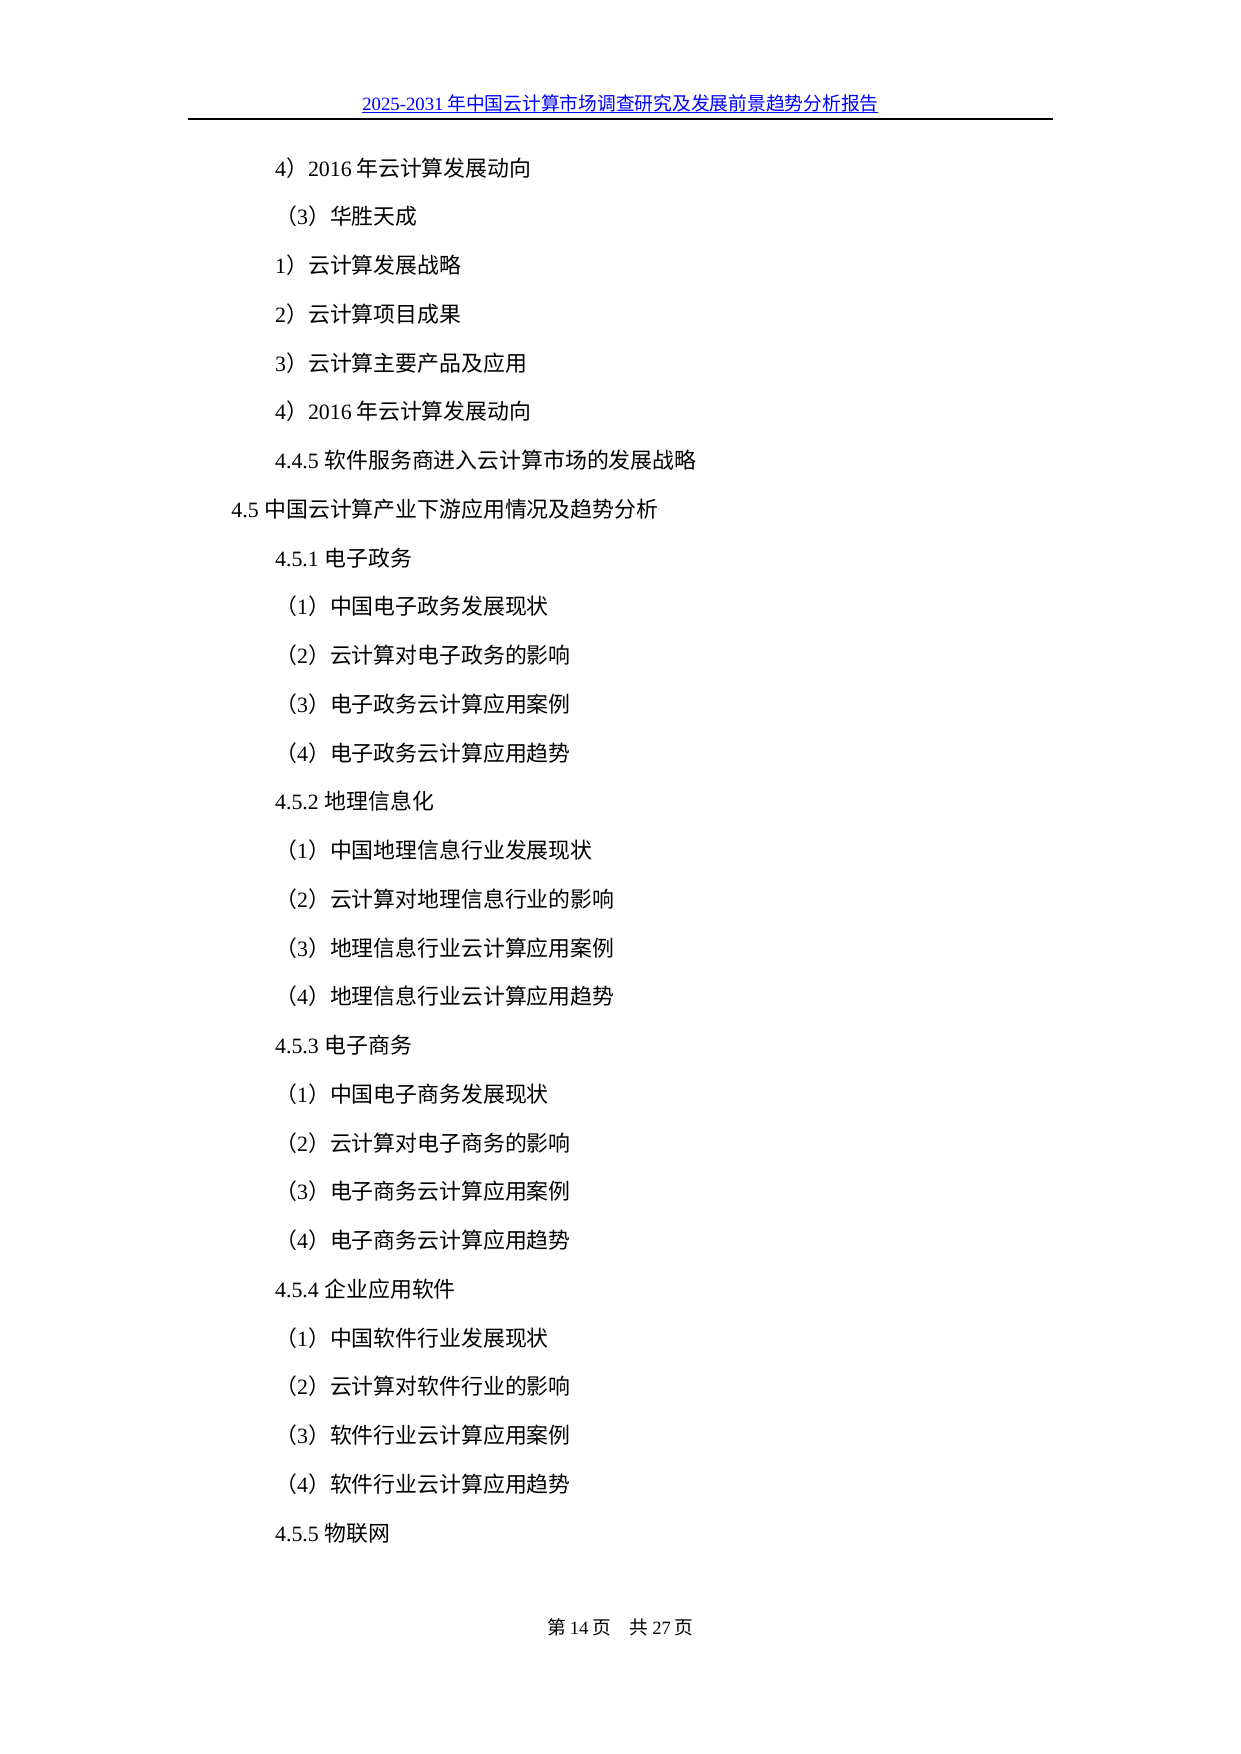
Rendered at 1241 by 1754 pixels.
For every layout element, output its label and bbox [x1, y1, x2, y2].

text [187, 150, 1053, 1548]
